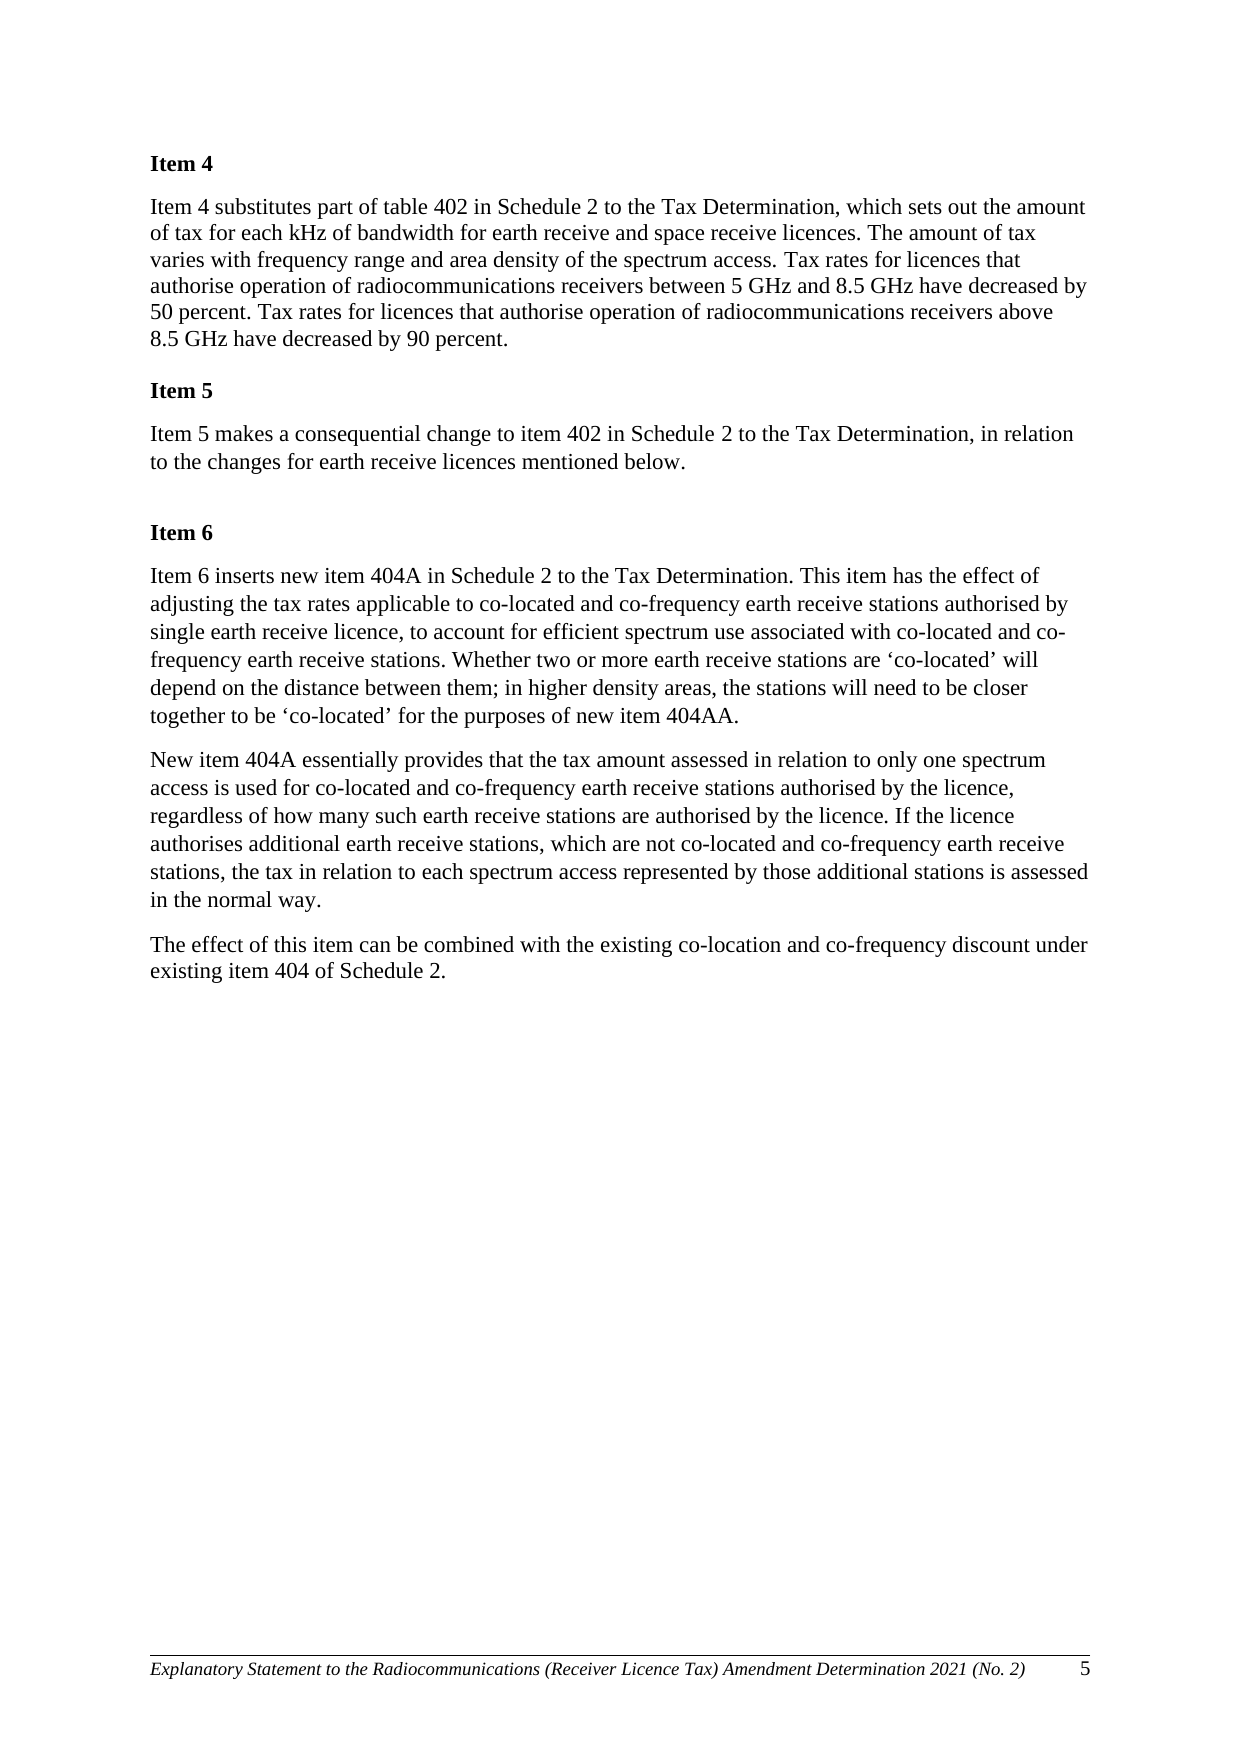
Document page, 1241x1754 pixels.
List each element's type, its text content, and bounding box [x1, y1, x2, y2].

text New item 404A essentially provides that the tax amount assessed in relation to only one spectrum access is used for co-located and co-frequency earth receive stations authorised by the licence, regardless of how many such earth receive stations are authorised by the licence. If the licence authorises additional earth receive stations, which are not co-located and co-frequency earth receive stations, the tax in relation to each spectrum access represented by those additional stations is assessed in the normal way. [150, 747, 1090, 912]
text Item 6 [150, 519, 1090, 546]
text Item 5 [150, 377, 1090, 404]
text Item 6 inserts new item 404A in Schedule 2 to the Tax Determination. This item has the effect of adjusting the tax rates applicable to co-located and co-frequency earth receive stations authorised by single earth receive licence, to account for efficient spectrum use associated with co-located and co-frequency earth receive stations. Whether two or more earth receive stations are ‘co-located’ will depend on the distance between them; in higher density areas, the stations will need to be closer together to be ‘co-located’ for the purposes of new item 404AA. [150, 562, 1090, 728]
text Item 4 substitutes part of table 402 in Schedule 2 to the Tax Determination, which sets out the amount of tax for each kHz of bandwidth for earth receive and space receive licences. The amount of tax varies with frequency range and area density of the spectrum access. Tax rates for licences that authorise operation of radiocommunications receivers between 5 GHz and 8.5 GHz have decreased by 50 percent. Tax rates for licences that authorise operation of radiocommunications receivers above 8.5 GHz have decreased by 90 percent. [150, 193, 1090, 351]
text The effect of this item can be combined with the existing co-location and co-frequency discount under existing item 404 of Schedule 2. [150, 931, 1090, 983]
text Item 4 [150, 150, 1090, 176]
text Item 5 makes a consequential change to item 402 in Schedule 2 to the Tax Determination, in relation to the changes for earth receive licences mentioned below. [150, 421, 1090, 475]
